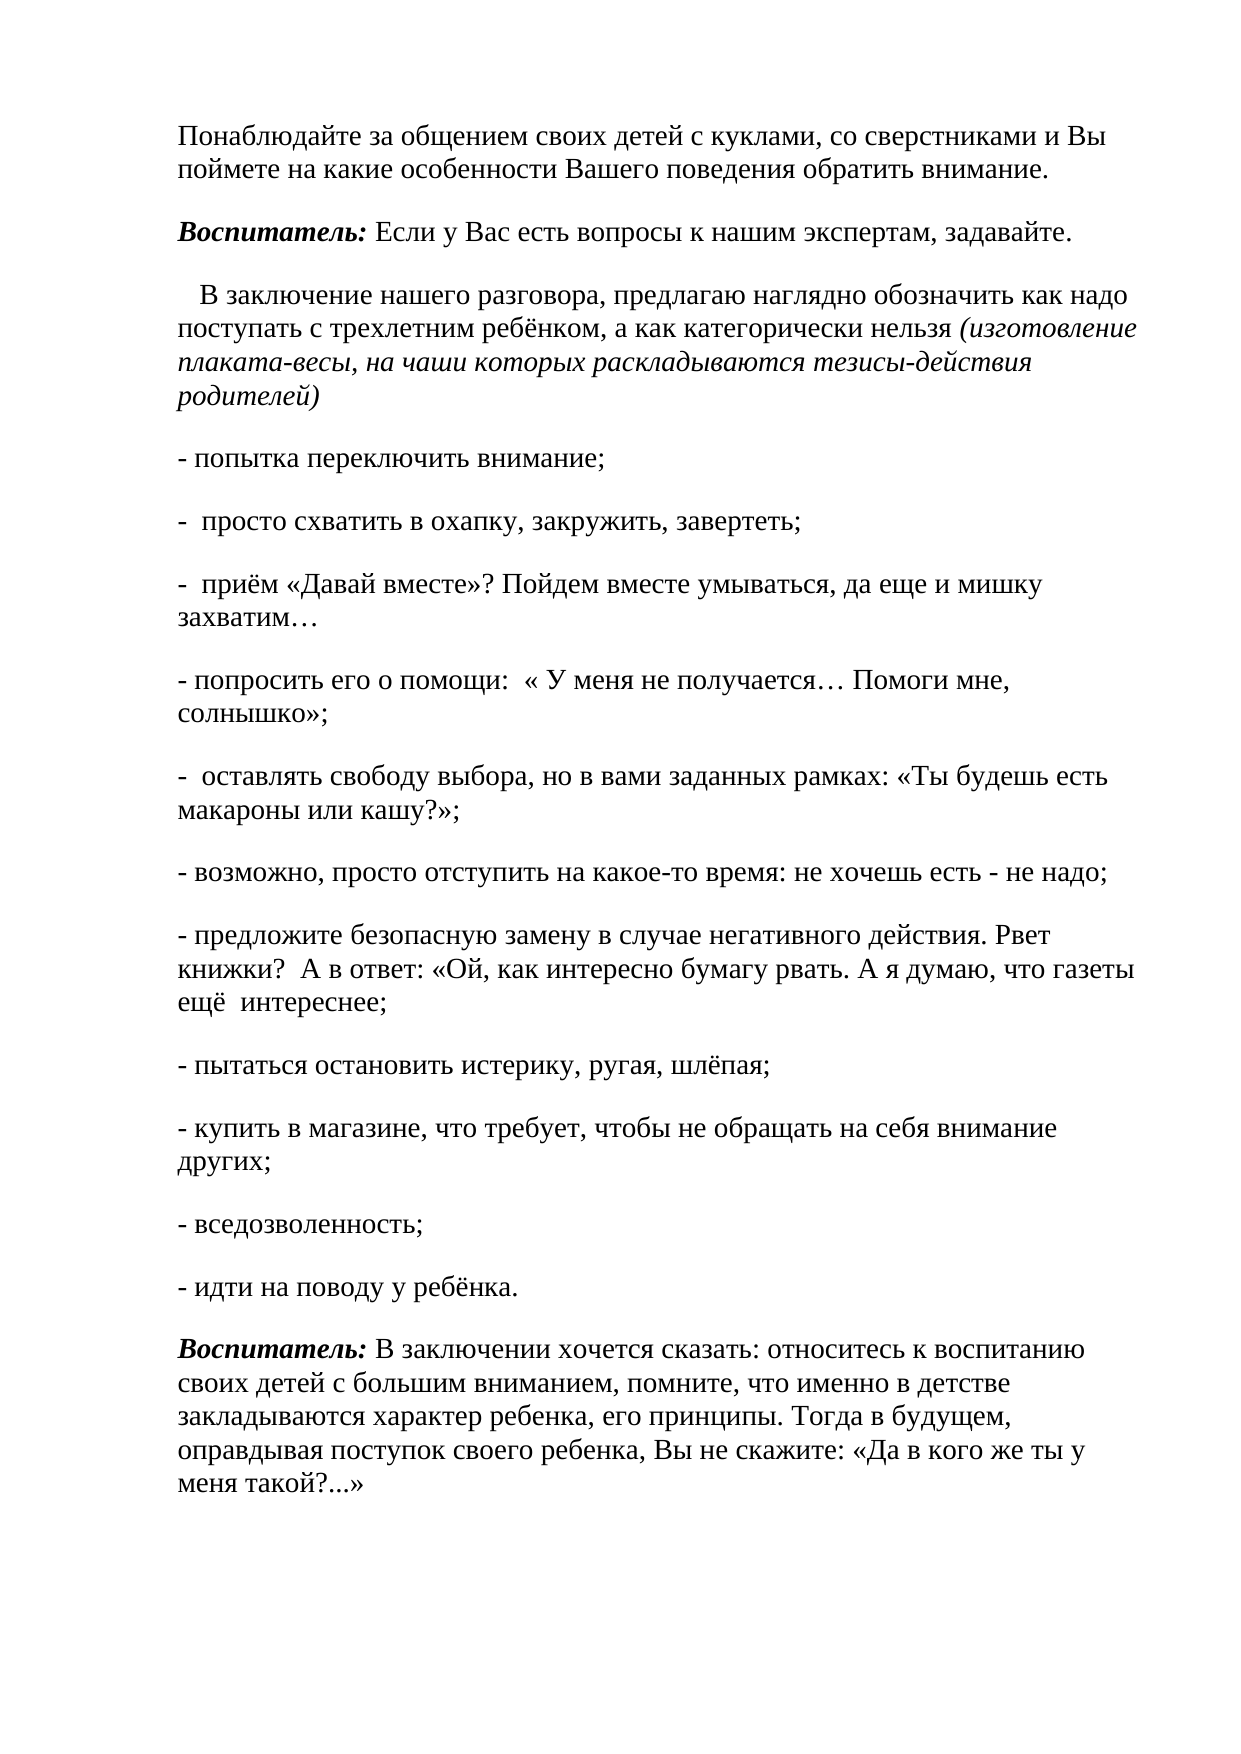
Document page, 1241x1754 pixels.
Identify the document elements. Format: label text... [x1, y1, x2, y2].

text - возможно, просто отступить на какое-то время: не хочешь есть - не надо; [177, 854, 1152, 888]
text - предложите безопасную замену в случае негативного действия. Рвет книжки? А в ответ: «Ой, как интересно бумагу рвать. А я думаю, что газеты ещё интереснее; [177, 917, 1152, 1018]
text Понаблюдайте за общением своих детей с куклами, со сверстниками и Вы поймете на какие особенности Вашего поведения обратить внимание. [177, 118, 1152, 185]
text - пытаться остановить истерику, ругая, шлёпая; [177, 1047, 1152, 1081]
text - приём «Давай вместе»? Пойдем вместе умываться, да еще и мишку захватим… [177, 566, 1152, 633]
text - попытка переключить внимание; [177, 440, 1152, 474]
text - просто схватить в охапку, закружить, завертеть; [177, 503, 1152, 537]
text Воспитатель: Если у Вас есть вопросы к нашим экспертам, задавайте. [177, 214, 1152, 248]
text Воспитатель: В заключении хочется сказать: относитесь к воспитанию своих детей с большим вниманием, помните, что именно в детстве закладываются характер ребенка, его принципы. Тогда в будущем, оправдывая поступок своего ребенка, Вы не скажите: «Да в кого же ты у меня такой?...» [177, 1331, 1152, 1499]
text - купить в магазине, что требует, чтобы не обращать на себя внимание других; [177, 1110, 1152, 1177]
text - идти на поводу у ребёнка. [177, 1269, 1152, 1302]
text - попросить его о помощи: « У меня не получается… Помоги мне, солнышко»; [177, 662, 1152, 729]
text В заключение нашего разговора, предлагаю наглядно обозначить как надо поступать с трехлетним ребёнком, а как категорически нельзя (изготовление плаката-весы, на чаши которых раскладываются тезисы-действия родителей) [177, 277, 1152, 411]
text - оставлять свободу выбора, но в вами заданных рамках: «Ты будешь есть макароны или кашу?»; [177, 758, 1152, 825]
text - вседозволенность; [177, 1206, 1152, 1239]
